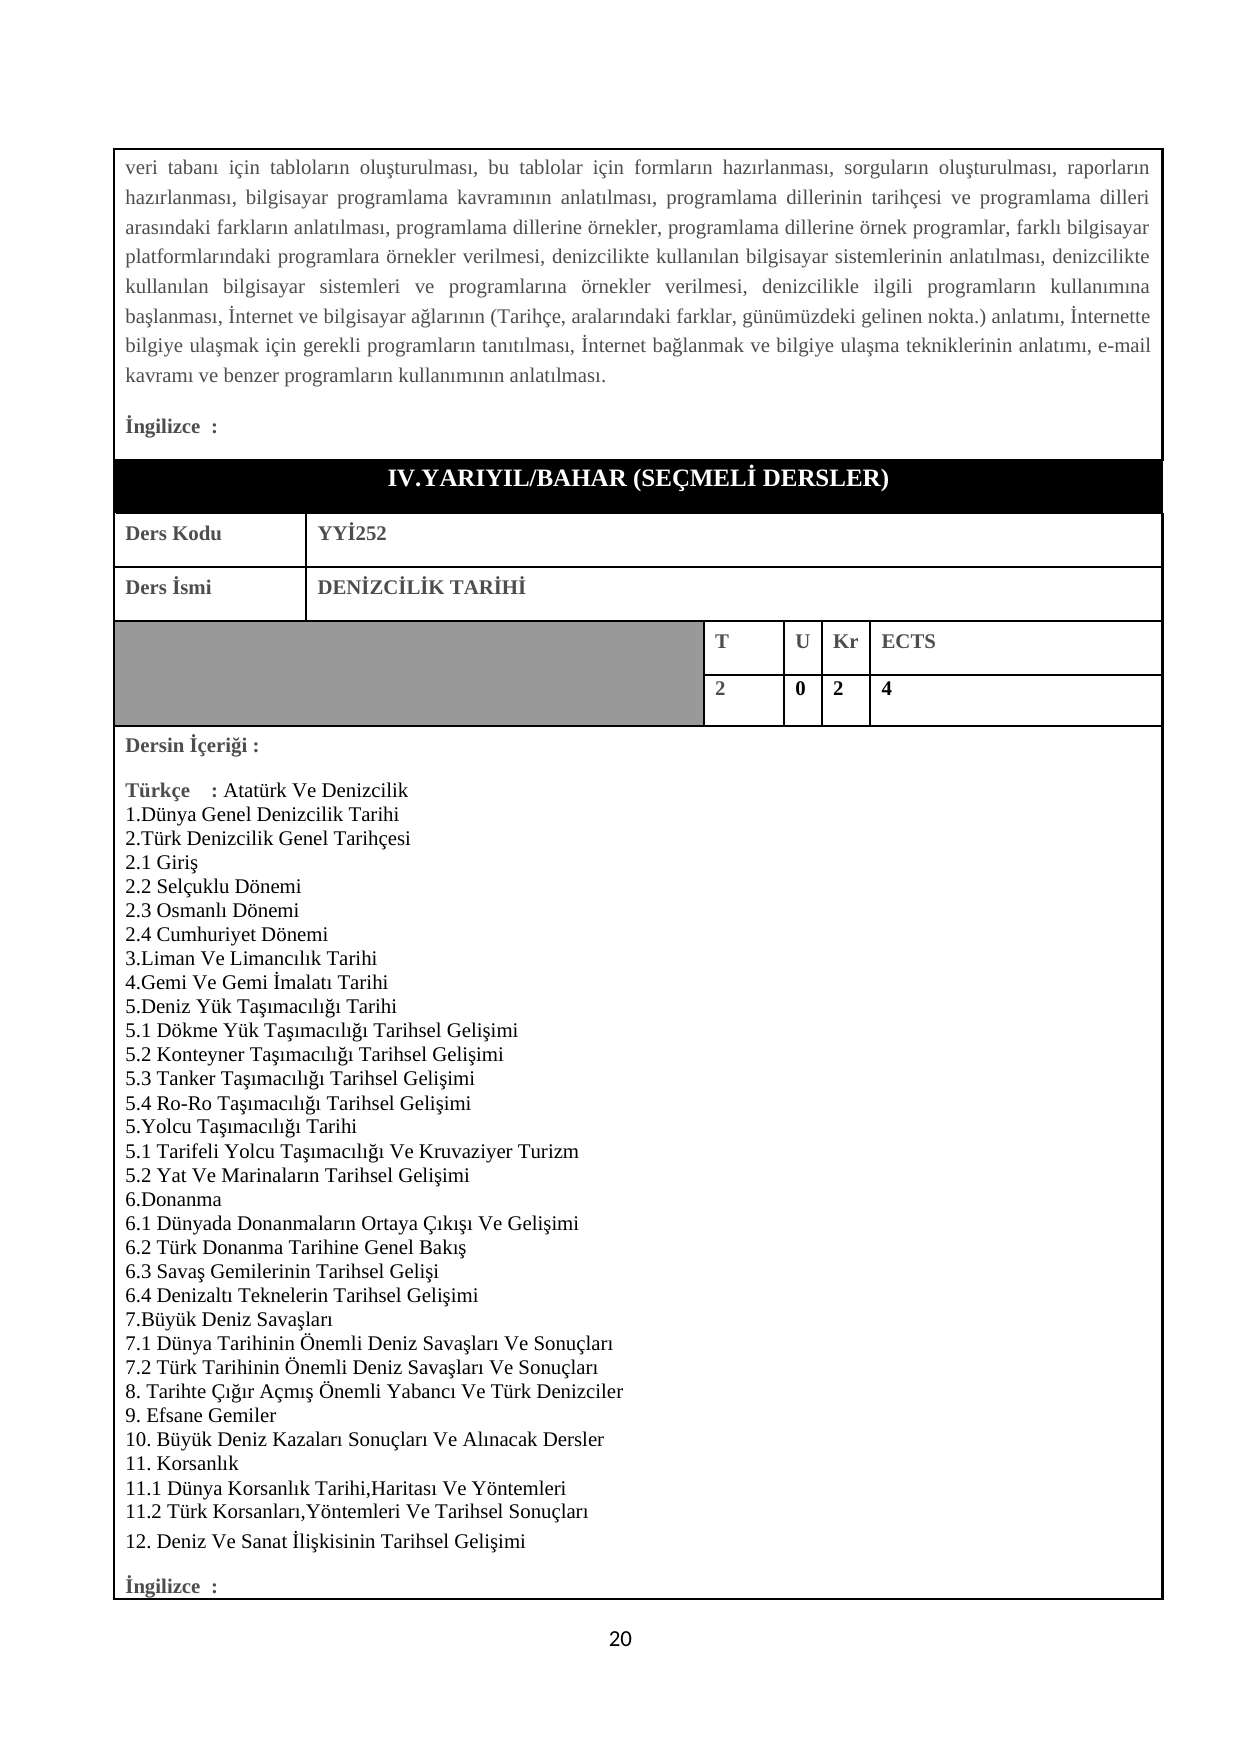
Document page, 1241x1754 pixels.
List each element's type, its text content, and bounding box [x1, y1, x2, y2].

table_cell Ders Kodu [115, 514, 305, 566]
table_cell 0 [785, 676, 821, 725]
table_cell Kr [823, 622, 869, 674]
table_cell 2 [705, 676, 783, 725]
table_cell 4 [871, 676, 1161, 725]
table_cell T [705, 622, 783, 674]
table_cell U [785, 622, 821, 674]
table_cell 2 [823, 676, 869, 725]
table_cell DENİZCİLİK TARİHİ [307, 568, 1161, 620]
table_cell Dersin İçeriği : Türkçe : Atatürk Ve Denizcilik 1.Dünya Genel Denizcilik Tarihi 2.Türk Denizcilik Genel Tarihçesi 2.1 Giriş 2.2 Selçuklu Dönemi 2.3 Osmanlı Dönemi 2.4 Cumhuriyet Dönemi 3.Liman Ve Limancılık Tarihi 4.Gemi Ve Gemi İmalatı Tarihi 5.Deniz Yük Taşımacılığı Tarihi 5.1 Dökme Yük Taşımacılığı Tarihsel Gelişimi 5.2 Konteyner Taşımacılığı Tarihsel Gelişimi 5.3 Tanker Taşımacılığı Tarihsel Gelişimi 5.4 Ro-Ro Taşımacılığı Tarihsel Gelişimi 5.Yolcu Taşımacılığı Tarihi 5.1 Tarifeli Yolcu Taşımacılığı Ve Kruvaziyer Turizm 5.2 Yat Ve Marinaların Tarihsel Gelişimi 6.Donanma 6.1 Dünyada Donanmaların Ortaya Çıkışı Ve Gelişimi 6.2 Türk Donanma Tarihine Genel Bakış 6.3 Savaş Gemilerinin Tarihsel Gelişi 6.4 Denizaltı Teknelerin Tarihsel Gelişimi 7.Büyük Deniz Savaşları 7.1 Dünya Tarihinin Önemli Deniz Savaşları Ve Sonuçları 7.2 Türk Tarihinin Önemli Deniz Savaşları Ve Sonuçları 8. Tarihte Çığır Açmış Önemli Yabancı Ve Türk Denizciler 9. Efsane Gemiler 10. Büyük Deniz Kazaları Sonuçları Ve Alınacak Dersler 11. Korsanlık 11.1 Dünya Korsanlık Tarihi,Haritası Ve Yöntemleri 11.2 Türk Korsanları,Yöntemleri Ve Tarihsel Sonuçları 12. Deniz Ve Sanat İlişkisinin Tarihsel Gelişimi İngilizce : [115, 727, 1161, 1598]
table_cell [115, 622, 703, 725]
table_cell ECTS [871, 622, 1161, 674]
table_cell YYİ252 [307, 514, 1161, 566]
table_cell Ders İsmi [115, 568, 305, 620]
table_cell IV.YARIYIL/BAHAR (SEÇMELİ DERSLER) [114, 460, 1162, 513]
